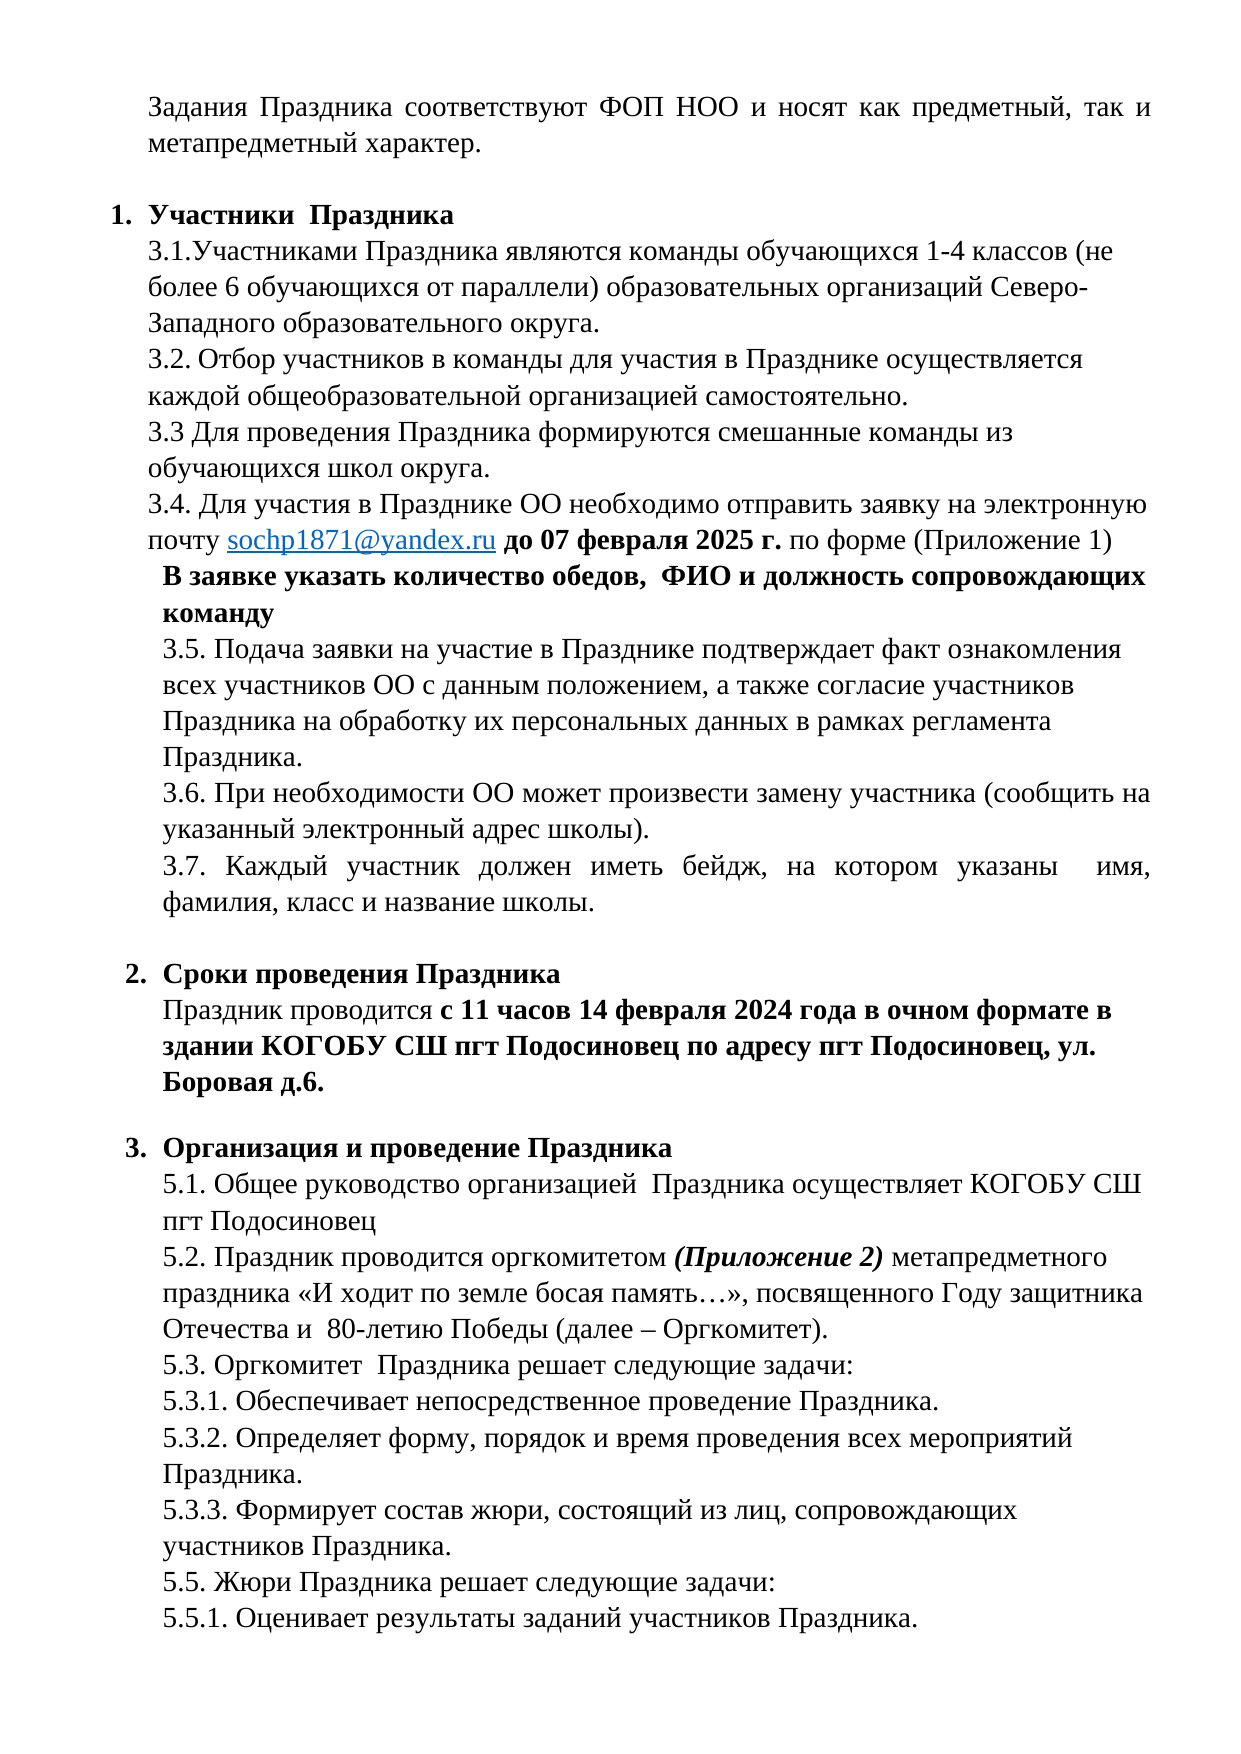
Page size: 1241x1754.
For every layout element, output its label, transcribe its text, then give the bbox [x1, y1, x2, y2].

list Задания Праздника соответствуют ФОП НОО и носят как предметный, так и метапредметный характер. [148, 89, 1152, 158]
list 3.3 Для проведения Праздника формируются смешанные команды из обучающихся школ округа. [148, 414, 1152, 484]
list 3.4. Для участия в Празднике ОО необходимо отправить заявку на электронную почту sochp1871@yandex.ru до 07 февраля 2025 г. по форме (Приложение 1) [148, 486, 1152, 556]
list Сроки проведения Праздника Праздник проводится с 11 часов 14 февраля 2024 года в очном формате в здании КОГОБУ СШ пгт Подосиновец по адресу пгт Подосиновец, ул. Боровая д.6. [125, 956, 1152, 1128]
list 3.5. Подача заявки на участие в Празднике подтверждает факт ознакомления всех участников ОО с данным положением, а также согласие участников Праздника на обработку их персональных данных в рамках регламента Праздника. [162, 631, 1152, 773]
list 3.6. При необходимости ОО может произвести замену участника (сообщить на указанный электронный адрес школы). [162, 775, 1152, 845]
list 3.7. Каждый участник должен иметь бейдж, на котором указаны имя, фамилия, класс и название школы. [162, 848, 1152, 917]
list Участники Праздника 3.1.Участниками Праздника являются команды обучающихся 1-4 классов (не более 6 обучающихся от параллели) образовательных организаций Северо-Западного образовательного округа. [110, 197, 1152, 339]
list 3.2. Отбор участников в команды для участия в Празднике осуществляется каждой общеобразовательной организацией самостоятельно. [148, 342, 1152, 411]
list 5.2. Праздник проводится оргкомитетом (Приложение 2) метапредметного праздника «И ходит по земле босая память…», посвященного Году защитника Отечества и 80-летию Победы (далее – Оргкомитет). 5.3. Оргкомитет Праздника решает следующие задачи: 5.3.1. Обеспечивает непосредственное проведение Праздника. 5.3.2. Определяет форму, порядок и время проведения всех мероприятий Праздника. 5.3.3. Формирует состав жюри, состоящий из лиц, сопровождающих участников Праздника. 5.5. Жюри Праздника решает следующие задачи: 5.5.1. Оценивает результаты заданий участников Праздника. [162, 1239, 1152, 1634]
list В заявке указать количество обедов, ФИО и должность сопровождающих команду [162, 558, 1152, 628]
list Организация и проведение Праздника 5.1. Общее руководство организацией Праздника осуществляет КОГОБУ СШ пгт Подосиновец [125, 1131, 1152, 1236]
